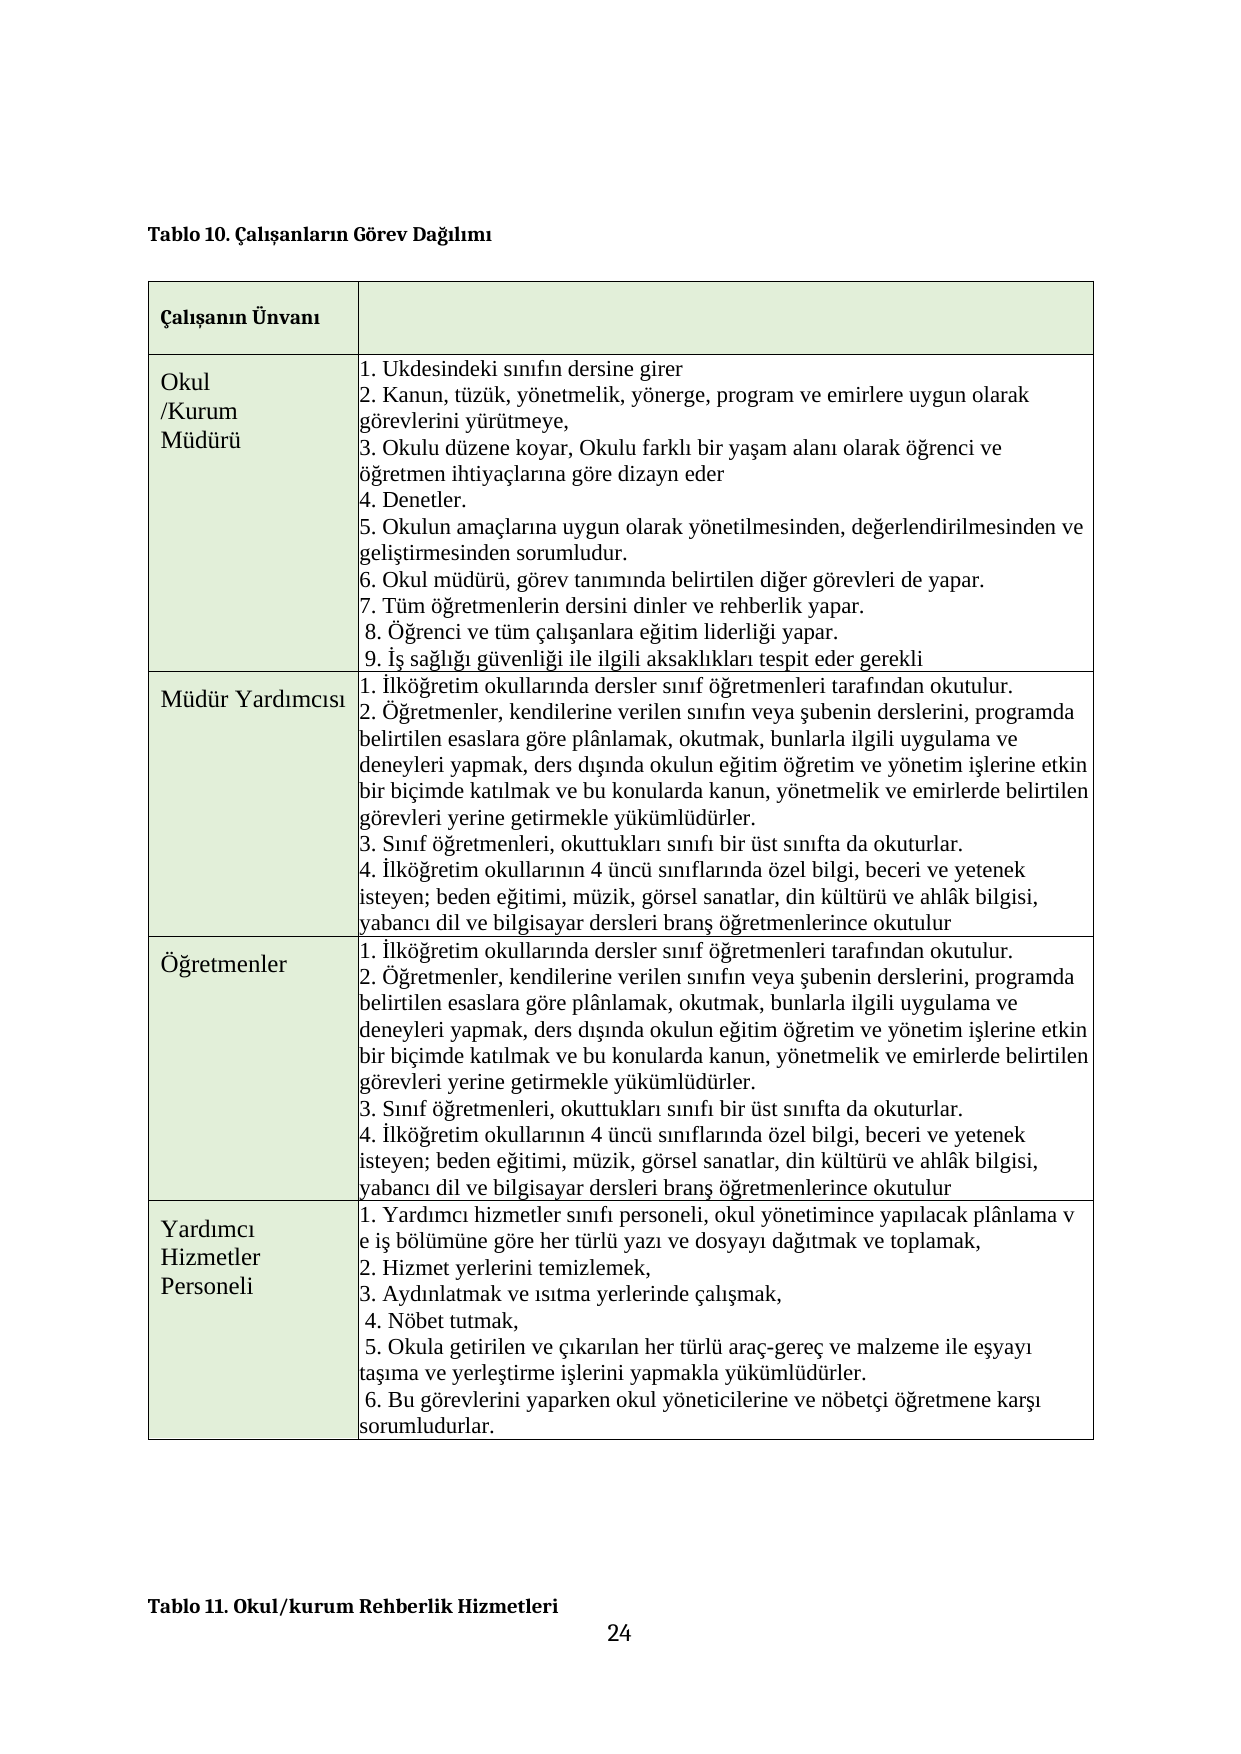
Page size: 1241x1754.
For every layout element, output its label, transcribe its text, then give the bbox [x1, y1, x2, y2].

table_cell Yardımcı Hizmetler Personeli [149, 1201, 358, 1438]
text Tablo 11. Okul/kurum Rehberlik Hizmetleri [148, 1595, 1198, 1619]
table_header [359, 282, 1093, 354]
table_cell Müdür Yardımcısı [149, 672, 358, 936]
table_cell Öğretmenler [149, 937, 358, 1200]
table_cell 1. Yardımcı hizmetler sınıfı personeli, okul yönetimince yapılacak plânlama v e iş bölümüne göre her türlü yazı ve dosyayı dağıtmak ve toplamak, 2. Hizmet yerlerini temizlemek, 3. Aydınlatmak ve ısıtma yerlerinde çalışmak, 4. Nöbet tutmak, 5. Okula getirilen ve çıkarılan her türlü araç-gereç ve malzeme ile eşyayı taşıma ve yerleştirme işlerini yapmakla yükümlüdürler. 6. Bu görevlerini yaparken okul yöneticilerine ve nöbetçi öğretmene karşı sorumludurlar. [359, 1201, 1093, 1438]
table_cell 1. Ukdesindeki sınıfın dersine girer 2. Kanun, tüzük, yönetmelik, yönerge, program ve emirlere uygun olarak görevlerini yürütmeye, 3. Okulu düzene koyar, Okulu farklı bir yaşam alanı olarak öğrenci ve öğretmen ihtiyaçlarına göre dizayn eder 4. Denetler. 5. Okulun amaçlarına uygun olarak yönetilmesinden, değerlendirilmesinden ve geliştirmesinden sorumludur. 6. Okul müdürü, görev tanımında belirtilen diğer görevleri de yapar. 7. Tüm öğretmenlerin dersini dinler ve rehberlik yapar. 8. Öğrenci ve tüm çalışanlara eğitim liderliği yapar. 9. İş sağlığı güvenliği ile ilgili aksaklıkları tespit eder gerekli [359, 355, 1093, 671]
text Tablo 10. Çalışanların Görev Dağılımı [148, 222, 1198, 246]
table_cell 1. İlköğretim okullarında dersler sınıf öğretmenleri tarafından okutulur. 2. Öğretmenler, kendilerine verilen sınıfın veya şubenin derslerini, programda belirtilen esaslara göre plânlamak, okutmak, bunlarla ilgili uygulama ve deneyleri yapmak, ders dışında okulun eğitim öğretim ve yönetim işlerine etkin bir biçimde katılmak ve bu konularda kanun, yönetmelik ve emirlerde belirtilen görevleri yerine getirmekle yükümlüdürler. 3. Sınıf öğretmenleri, okuttukları sınıfı bir üst sınıfta da okuturlar. 4. İlköğretim okullarının 4 üncü sınıflarında özel bilgi, beceri ve yetenek isteyen; beden eğitimi, müzik, görsel sanatlar, din kültürü ve ahlâk bilgisi, yabancı dil ve bilgisayar dersleri branş öğretmenlerince okutulur [359, 937, 1093, 1200]
table_cell 1. İlköğretim okullarında dersler sınıf öğretmenleri tarafından okutulur. 2. Öğretmenler, kendilerine verilen sınıfın veya şubenin derslerini, programda belirtilen esaslara göre plânlamak, okutmak, bunlarla ilgili uygulama ve deneyleri yapmak, ders dışında okulun eğitim öğretim ve yönetim işlerine etkin bir biçimde katılmak ve bu konularda kanun, yönetmelik ve emirlerde belirtilen görevleri yerine getirmekle yükümlüdürler. 3. Sınıf öğretmenleri, okuttukları sınıfı bir üst sınıfta da okuturlar. 4. İlköğretim okullarının 4 üncü sınıflarında özel bilgi, beceri ve yetenek isteyen; beden eğitimi, müzik, görsel sanatlar, din kültürü ve ahlâk bilgisi, yabancı dil ve bilgisayar dersleri branş öğretmenlerince okutulur [359, 672, 1093, 936]
table_cell Okul /Kurum Müdürü [149, 355, 358, 671]
table_header Çalışanın Ünvanı [149, 282, 358, 354]
